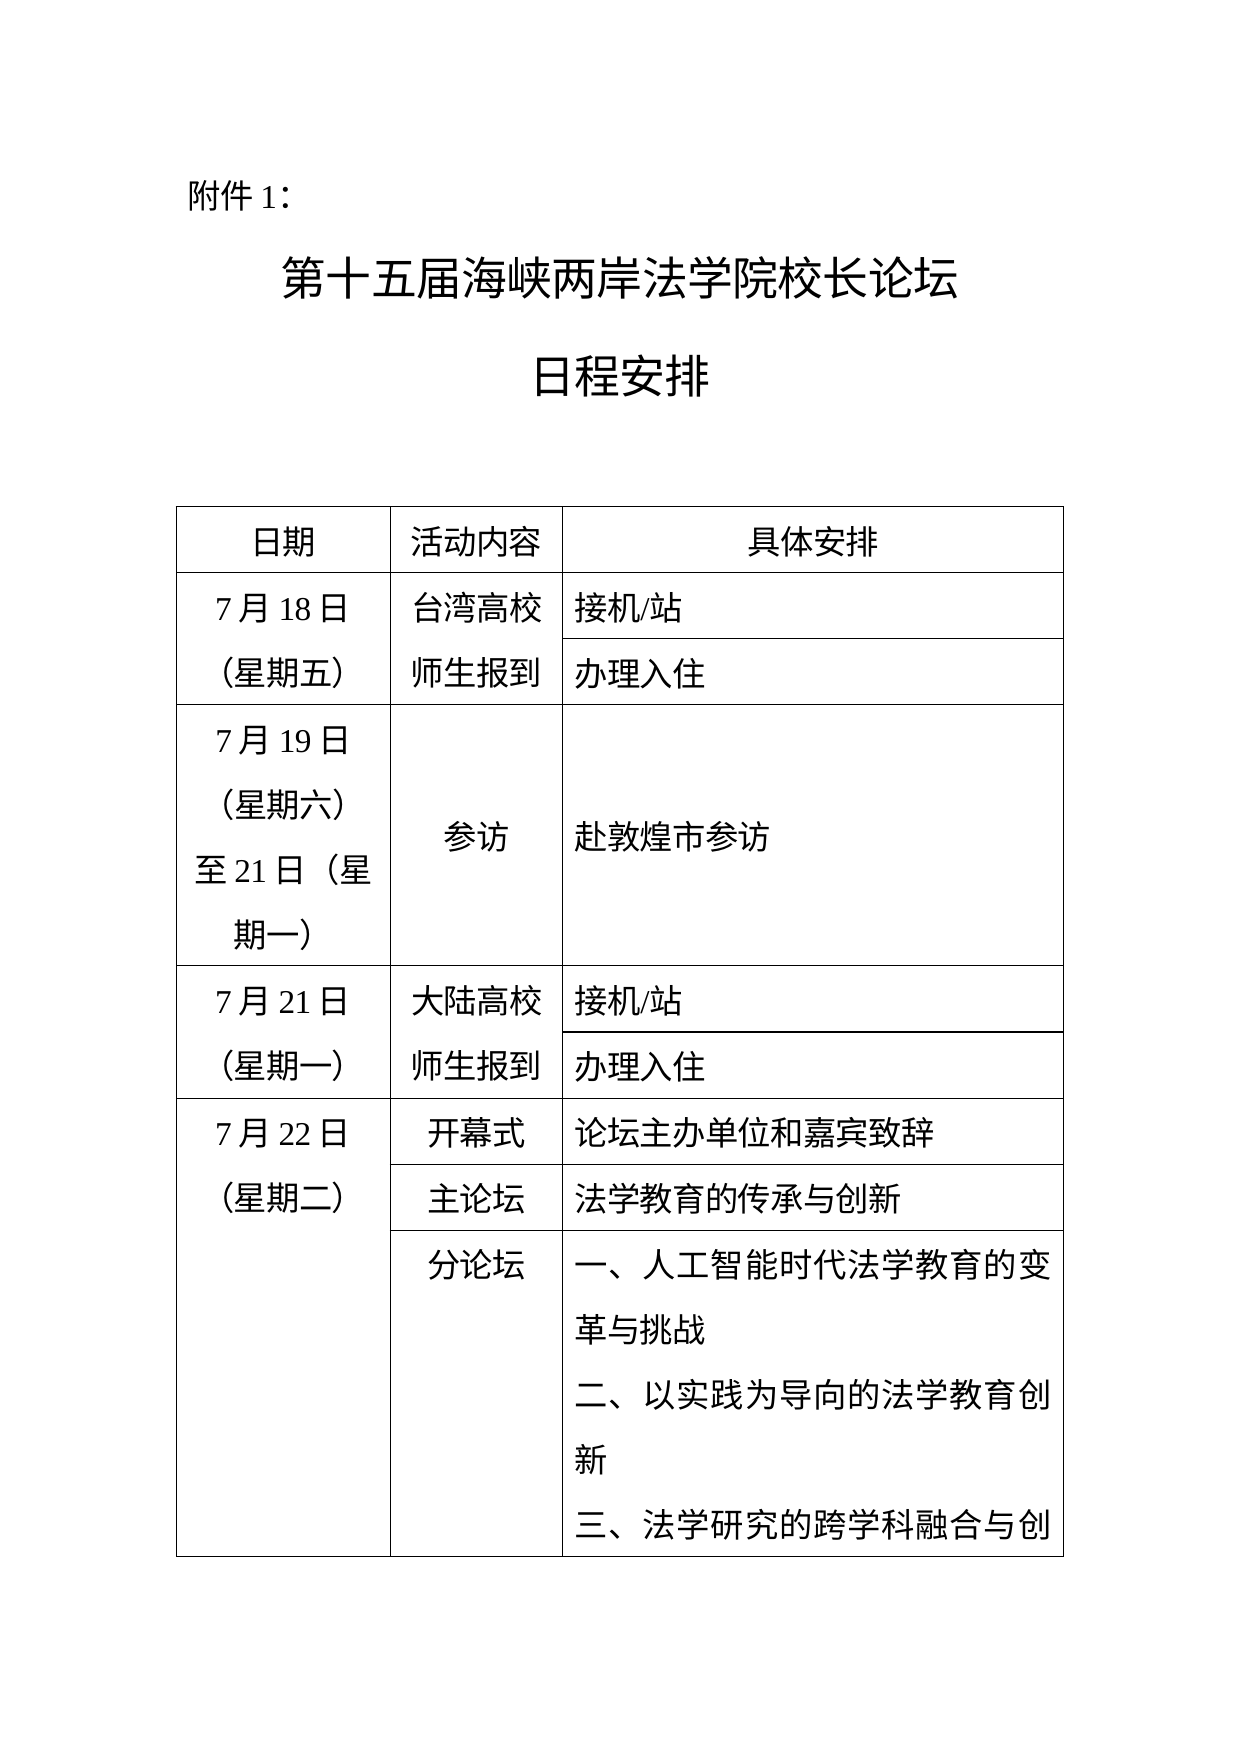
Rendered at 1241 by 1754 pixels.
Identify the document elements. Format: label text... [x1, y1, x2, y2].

table_cell 7月18日 （星期五） [177, 573, 390, 704]
table_cell 7月19日（星期六）至21日（星期一） [177, 705, 390, 965]
table_cell 接机/站 [563, 966, 1063, 1031]
table_cell 分论坛 [391, 1231, 562, 1556]
table_cell 台湾高校师生报到 [391, 573, 562, 704]
table_cell 参访 [391, 705, 562, 965]
text 日程安排 [187, 324, 1053, 422]
table_header 活动内容 [391, 507, 562, 572]
table_cell 7月22日 （星期二） [177, 1099, 390, 1556]
table_cell 办理入住 [563, 1033, 1063, 1097]
table_cell 开幕式 [391, 1099, 562, 1163]
text 附件1： [187, 162, 1053, 227]
table_cell 接机/站 [563, 573, 1063, 638]
table_cell 赴敦煌市参访 [563, 705, 1063, 965]
table_cell 大陆高校师生报到 [391, 966, 562, 1097]
table_cell 7月21日 （星期一） [177, 966, 390, 1097]
text 第十五届海峡两岸法学院校长论坛 [187, 227, 1053, 324]
table_header 具体安排 [563, 507, 1063, 572]
table_cell 办理入住 [563, 639, 1063, 704]
table_cell 主论坛 [391, 1165, 562, 1229]
table_cell 法学教育的传承与创新 [563, 1165, 1063, 1229]
table_cell 论坛主办单位和嘉宾致辞 [563, 1099, 1063, 1163]
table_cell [563, 1231, 1063, 1556]
table_header 日期 [177, 507, 390, 572]
